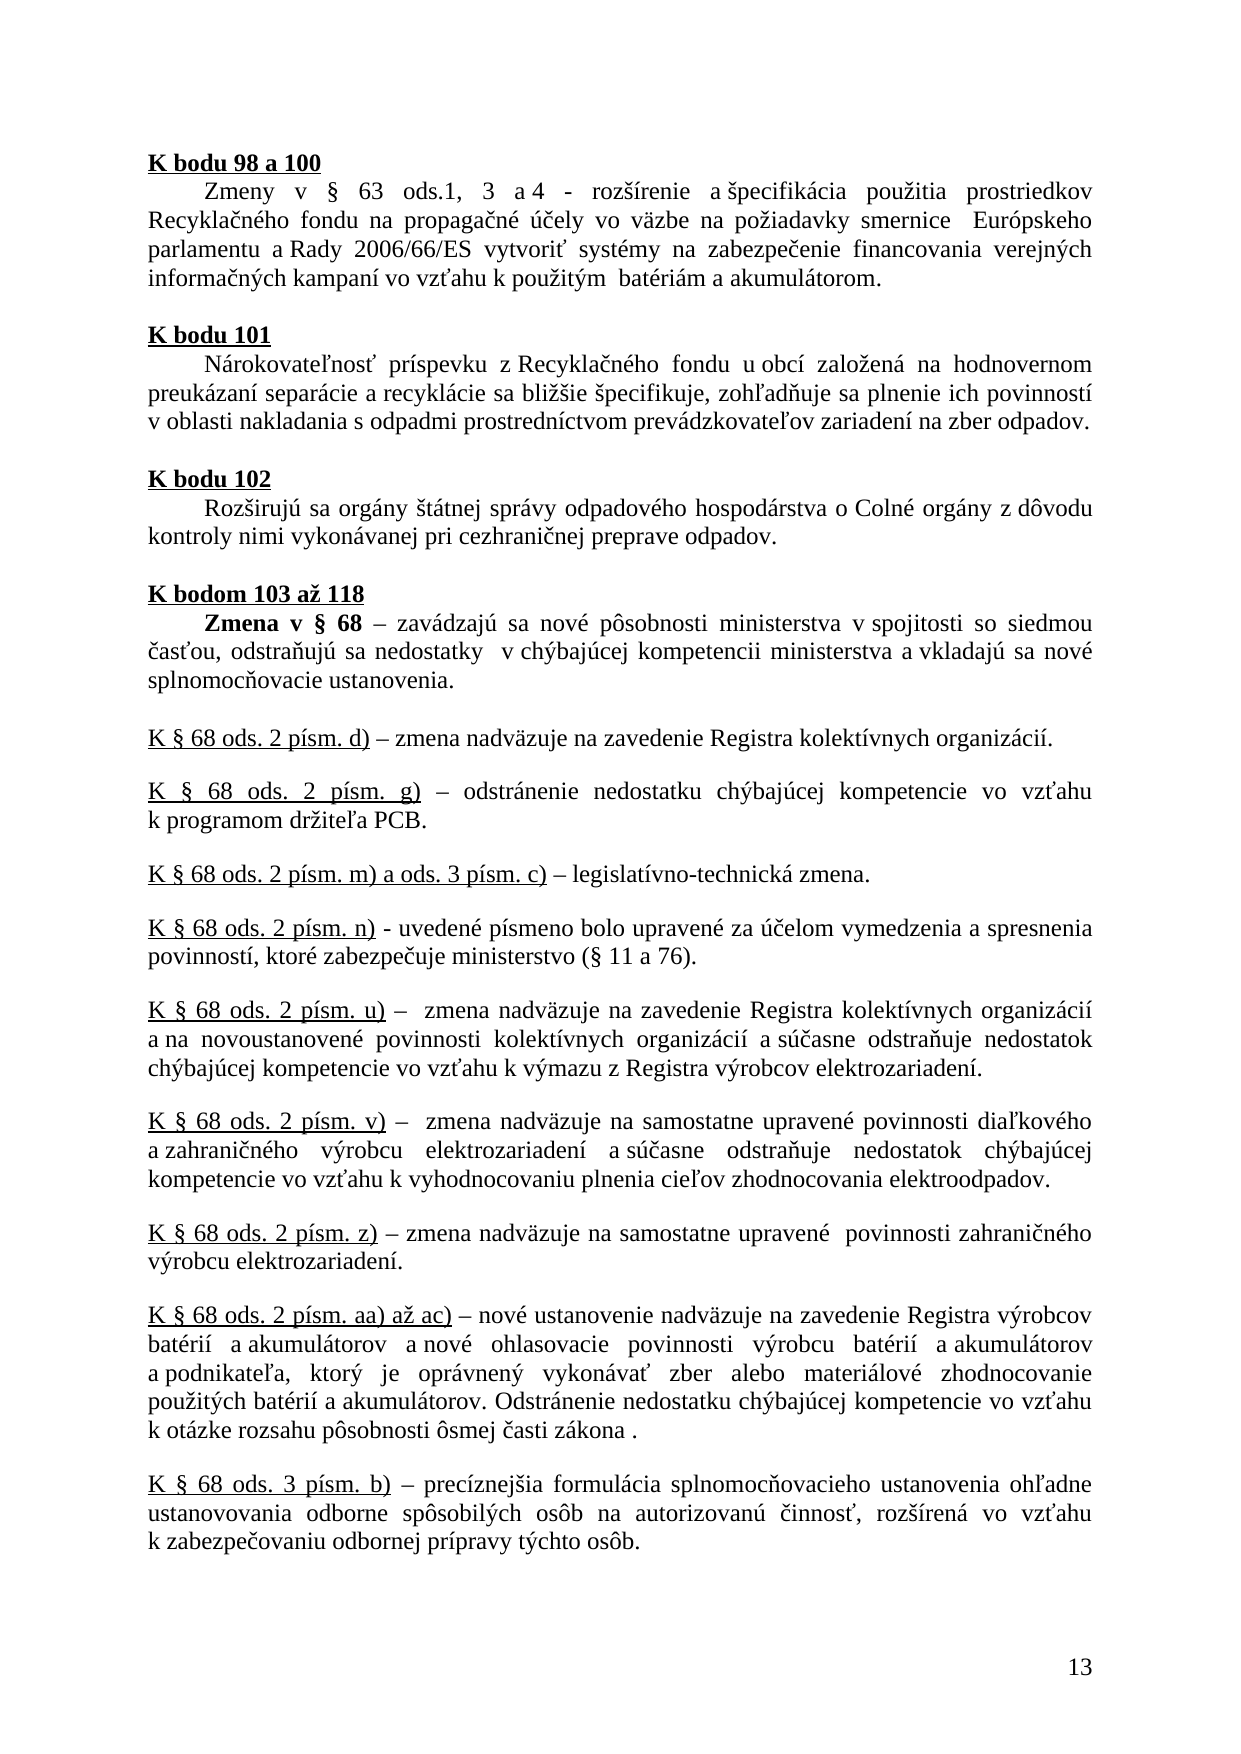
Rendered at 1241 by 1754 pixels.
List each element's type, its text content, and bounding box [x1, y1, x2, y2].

text K § 68 ods. 2 písm. aa) až ac) – nové ustanovenie nadväzuje na zavedenie Registra výrobcov batérií a akumulátorov a nové ohlasovacie povinnosti výrobcu batérií a akumulátorov a podnikateľa, ktorý je oprávnený vykonávať zber alebo materiálové zhodnocovanie použitých batérií a akumulátorov. Odstránenie nedostatku chýbajúcej kompetencie vo vzťahu k otázke rozsahu pôsobnosti ôsmej časti zákona . [148, 1300, 1093, 1444]
text Rozširujú sa orgány štátnej správy odpadového hospodárstva o Colné orgány z dôvodu kontroly nimi vykonávanej pri cezhraničnej preprave odpadov. [148, 493, 1093, 550]
text K § 68 ods. 3 písm. b) – precíznejšia formulácia splnomocňovacieho ustanovenia ohľadne ustanovovania odborne spôsobilých osôb na autorizovanú činnosť, rozšírená vo vzťahu k zabezpečovaniu odbornej prípravy týchto osôb. [148, 1469, 1093, 1555]
text K § 68 ods. 2 písm. m) a ods. 3 písm. c) – legislatívno-technická zmena. [148, 859, 1093, 888]
text K bodu 102 [148, 464, 1093, 493]
text Zmeny v § 63 ods.1, 3 a 4 - rozšírenie a špecifikácia použitia prostriedkov Recyklačného fondu na propagačné účely vo väzbe na požiadavky smernice Európskeho parlamentu a Rady 2006/66/ES vytvoriť systémy na zabezpečenie financovania verejných informačných kampaní vo vzťahu k použitým batériám a akumulátorom. [148, 176, 1093, 291]
text K bodu 100 [148, 148, 1093, 176]
text K § 68 ods. 2 písm. v) – zmena nadväzuje na samostatne upravené povinnosti diaľkového a zahraničného výrobcu elektrozariadení a súčasne odstraňuje nedostatok chýbajúcej kompetencie vo vzťahu k vyhodnocovaniu plnenia cieľov zhodnocovania elektroodpadov. [148, 1106, 1093, 1193]
text K bodu 101 [148, 320, 1093, 349]
text K § 68 ods. 2 písm. n) - uvedené písmeno bolo upravené za účelom vymedzenia a spresnenia povinností, ktoré zabezpečuje ministerstvo (§ 11 a 76). [148, 913, 1093, 970]
text K § 68 ods. 2 písm. z) – zmena nadväzuje na samostatne upravené povinnosti zahraničného výrobcu elektrozariadení. [148, 1218, 1093, 1275]
text K bodom 103 až 118 [148, 579, 1093, 608]
text K § 68 ods. 2 písm. g) – odstránenie nedostatku chýbajúcej kompetencie vo vzťahu k programom držiteľa PCB. [148, 776, 1093, 834]
text K § 68 ods. 2 písm. u) – zmena nadväzuje na zavedenie Registra kolektívnych organizácií a na novoustanovené povinnosti kolektívnych organizácií a súčasne odstraňuje nedostatok chýbajúcej kompetencie vo vzťahu k výmazu z Registra výrobcov elektrozariadení. [148, 995, 1093, 1081]
text Nárokovateľnosť príspevku z Recyklačného fondu u obcí založená na hodnovernom preukázaní separácie a recyklácie sa bližšie špecifikuje, zohľadňuje sa plnenie ich povinností v oblasti nakladania s odpadmi prostredníctvom prevádzkovateľov zariadení na zber odpadov. [148, 349, 1093, 435]
text Zmena v § 68 – zavádzajú sa nové pôsobnosti ministerstva v spojitosti so siedmou časťou, odstraňujú sa nedostatky v chýbajúcej kompetencii ministerstva a vkladajú sa nové splnomocňovacie ustanovenia. [148, 608, 1093, 694]
text K § 68 ods. 2 písm. d) – zmena nadväzuje na zavedenie Registra kolektívnych organizácií. [148, 723, 1093, 751]
